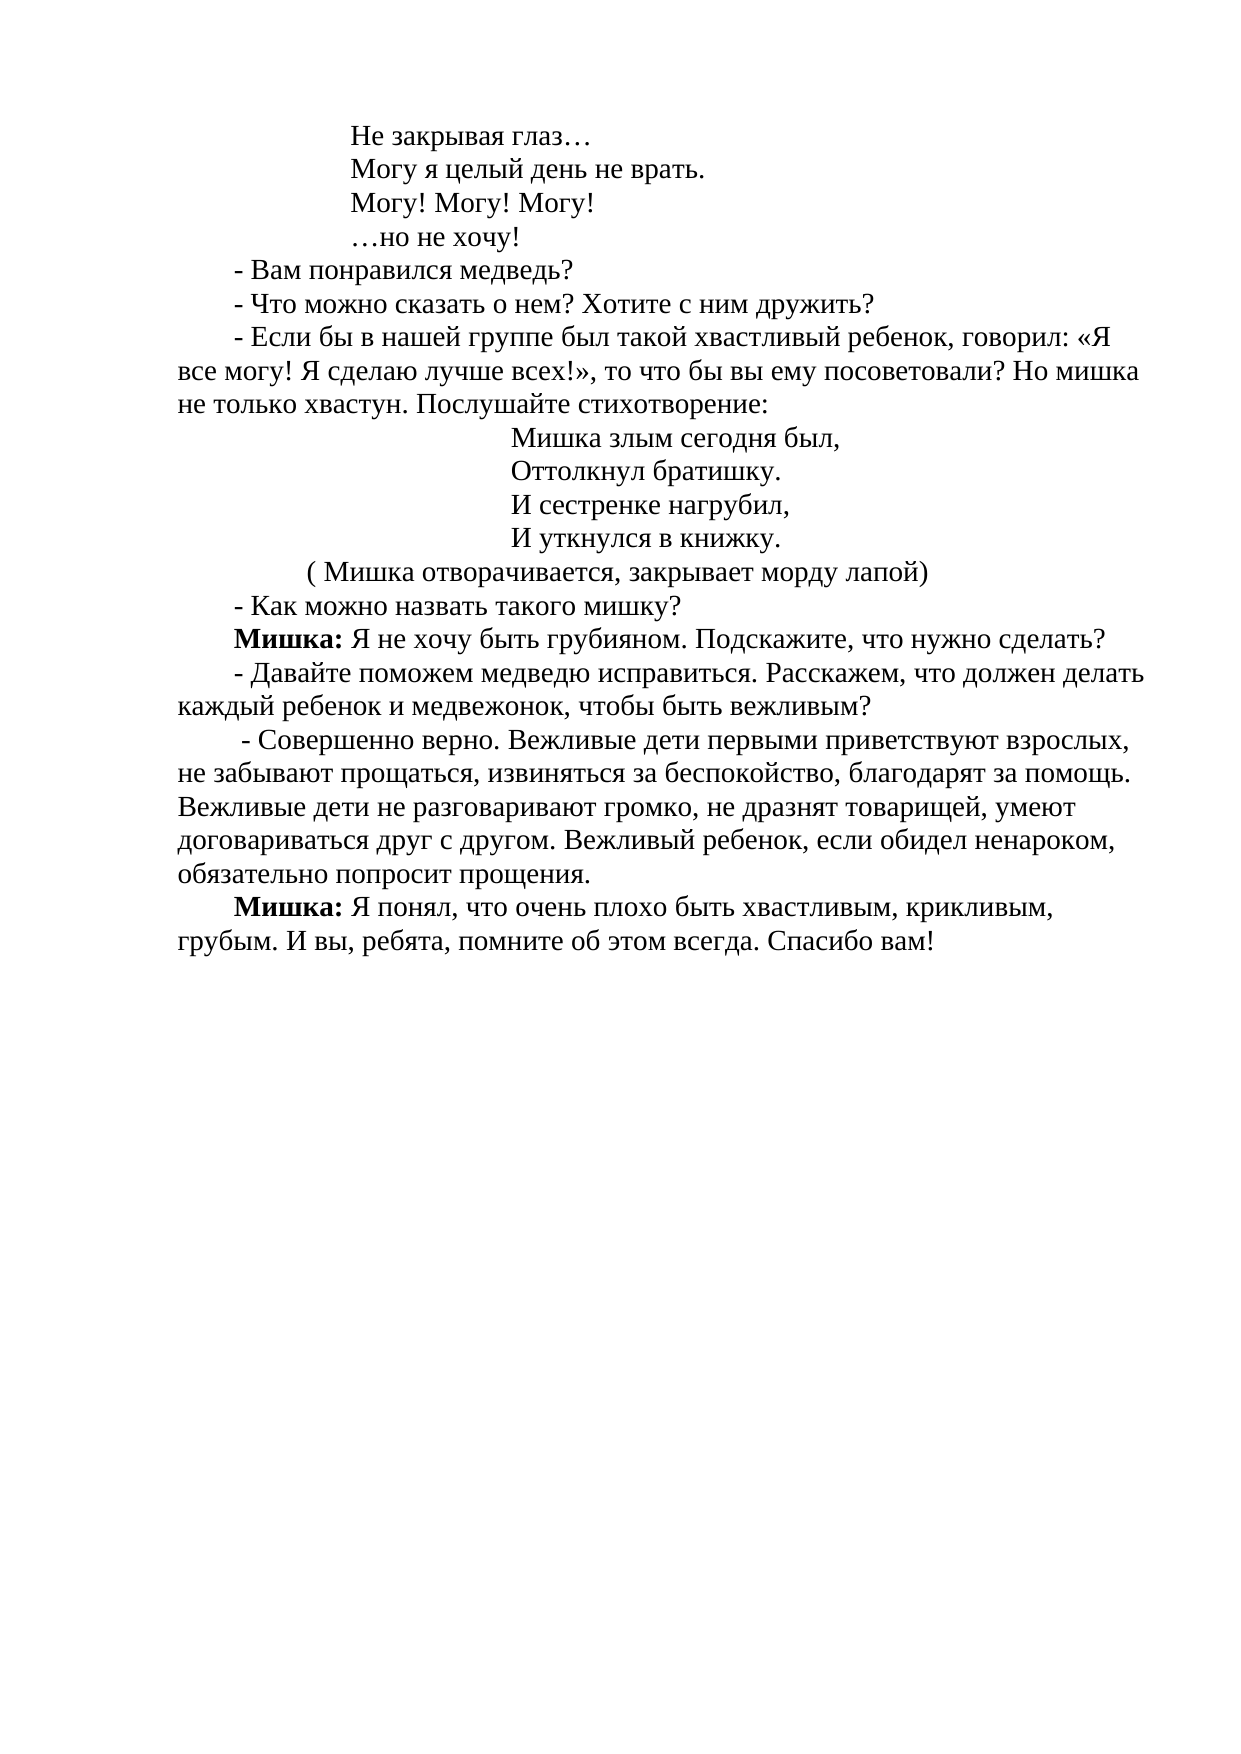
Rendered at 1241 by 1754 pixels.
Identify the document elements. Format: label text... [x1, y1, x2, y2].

text И уткнулся в книжку. [177, 521, 1152, 554]
text - Давайте поможем медведю исправиться. Расскажем, что должен делать каждый ребенок и медвежонок, чтобы быть вежливым? [177, 655, 1152, 722]
text Оттолкнул братишку. [177, 453, 1152, 487]
text Мишка: Я понял, что очень плохо быть хвастливым, крикливым, грубым. И вы, ребята, помните об этом всегда. Спасибо вам! [177, 889, 1152, 957]
text - Вам понравился медведь? [177, 252, 1152, 286]
text Могу! Могу! Могу! [177, 185, 1152, 219]
text ( Мишка отворачивается, закрывает морду лапой) [177, 554, 1152, 588]
text Мишка злым сегодня был, [177, 420, 1152, 453]
text - Совершенно верно. Вежливые дети первыми приветствуют взрослых, не забывают прощаться, извиняться за беспокойство, благодарят за помощь. Вежливые дети не разговаривают громко, не дразнят товарищей, умеют договариваться друг с другом. Вежливый ребенок, если обидел ненароком, обязательно попросит прощения. [177, 722, 1152, 889]
text - Как можно назвать такого мишку? [177, 588, 1152, 621]
text Не закрывая глаз… [177, 118, 1152, 152]
text …но не хочу! [177, 219, 1152, 252]
text Мишка: Я не хочу быть грубияном. Подскажите, что нужно сделать? [177, 621, 1152, 655]
text - Что можно сказать о нем? Хотите с ним дружить? [177, 286, 1152, 319]
text - Если бы в нашей группе был такой хвастливый ребенок, говорил: «Я все могу! Я сделаю лучше всех!», то что бы вы ему посоветовали? Но мишка не только хвастун. Послушайте стихотворение: [177, 319, 1152, 420]
text И сестренке нагрубил, [177, 487, 1152, 521]
text Могу я целый день не врать. [177, 152, 1152, 185]
